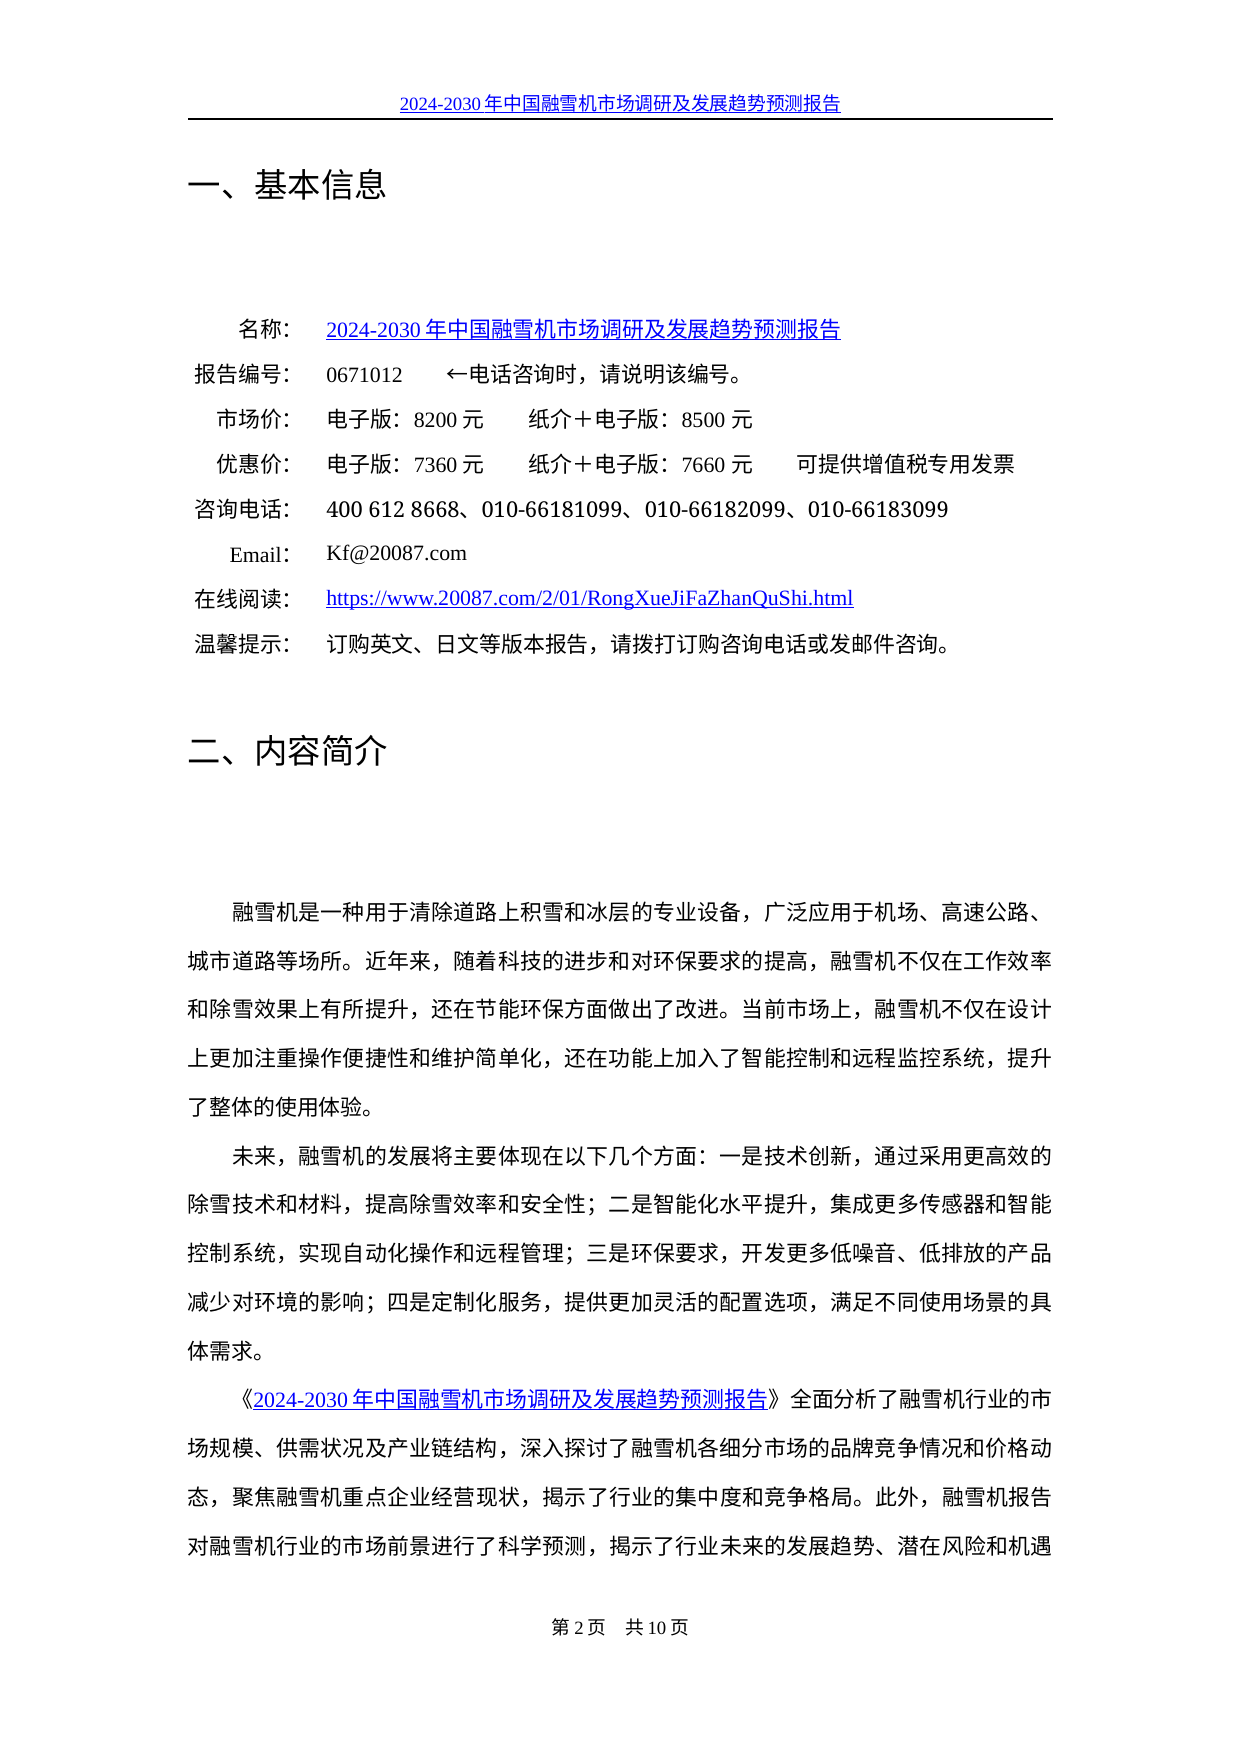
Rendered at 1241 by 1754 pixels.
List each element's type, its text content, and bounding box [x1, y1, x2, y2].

table_header 名称： [167, 312, 315, 357]
table_cell 电子版：8200 元 纸介＋电子版：8500 元 [315, 402, 1073, 447]
table_cell 400 612 8668、010-66181099、010-66182099、010-66183099 [315, 492, 1073, 537]
title 一、基本信息 [187, 150, 1053, 215]
table_cell [315, 582, 1073, 627]
table_cell 优惠价： [167, 447, 315, 492]
table_cell Kf@20087.com [315, 537, 1073, 582]
table_cell 报告编号： [167, 357, 315, 402]
table_cell 电子版：7360 元 纸介＋电子版：7660 元 可提供增值税专用发票 [315, 447, 1073, 492]
table_cell 在线阅读： [167, 582, 315, 627]
table_cell 市场价： [167, 402, 315, 447]
table_header 2024-2030年中国融雪机市场调研及发展趋势预测报告 [315, 312, 1073, 357]
title 二、内容简介 [187, 717, 1053, 782]
table_cell 0671012 ←电话咨询时，请说明该编号。 [315, 357, 1073, 402]
table_cell 温馨提示： [167, 627, 315, 672]
table_cell Email： [167, 537, 315, 582]
table_cell 咨询电话： [167, 492, 315, 537]
table_cell 订购英文、日文等版本报告，请拨打订购咨询电话或发邮件咨询。 [315, 627, 1073, 672]
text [187, 894, 1053, 1561]
